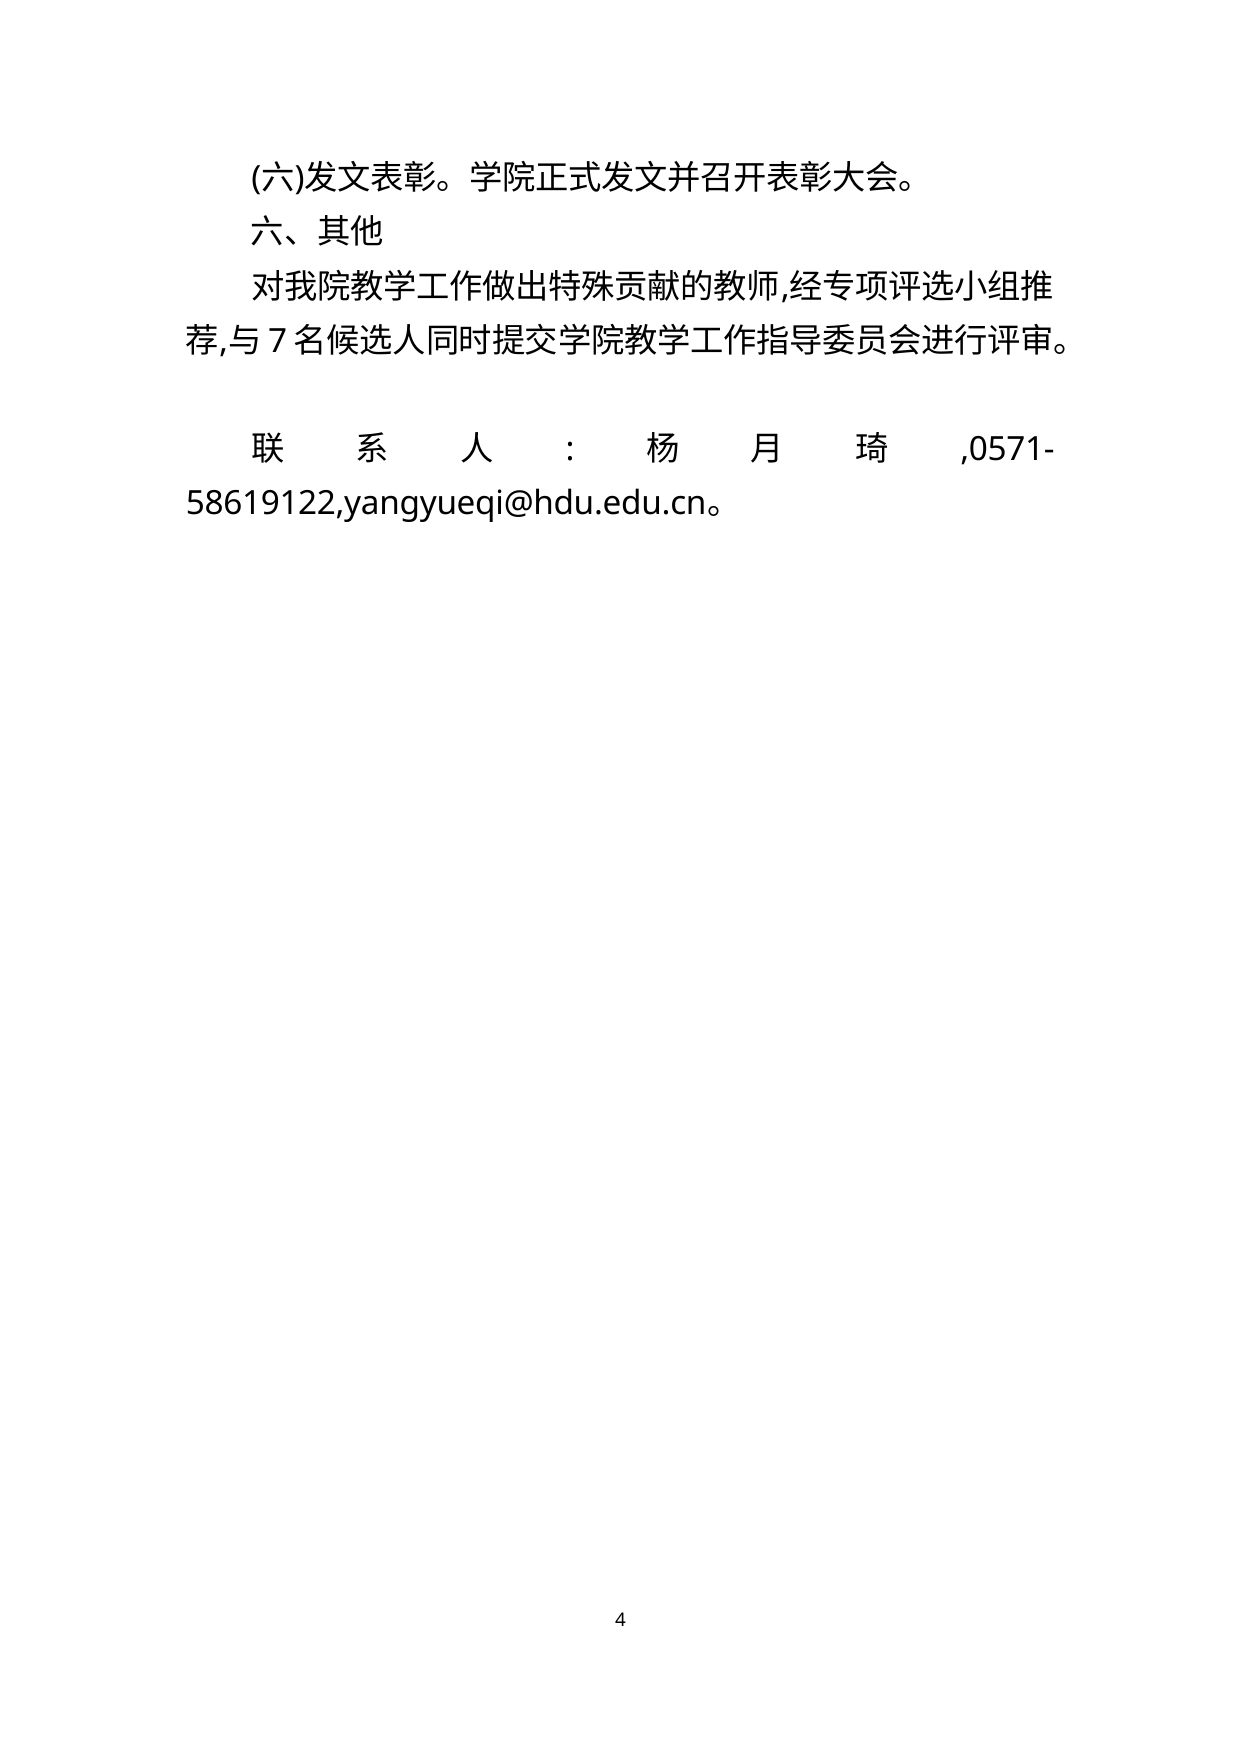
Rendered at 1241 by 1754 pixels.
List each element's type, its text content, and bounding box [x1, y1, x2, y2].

text 对我院教学工作做出特殊贡献的教师,经专项评选小组推荐,与7名候选人同时提交学院教学工作指导委员会进行评审。 [186, 255, 1054, 363]
text 联系人:杨月琦,0571-58619122,yangyueqi@hdu.edu.cn。 [186, 417, 1054, 526]
text (六)发文表彰。学院正式发文并召开表彰大会。 [186, 146, 1054, 201]
text 六、其他 [186, 201, 1054, 255]
